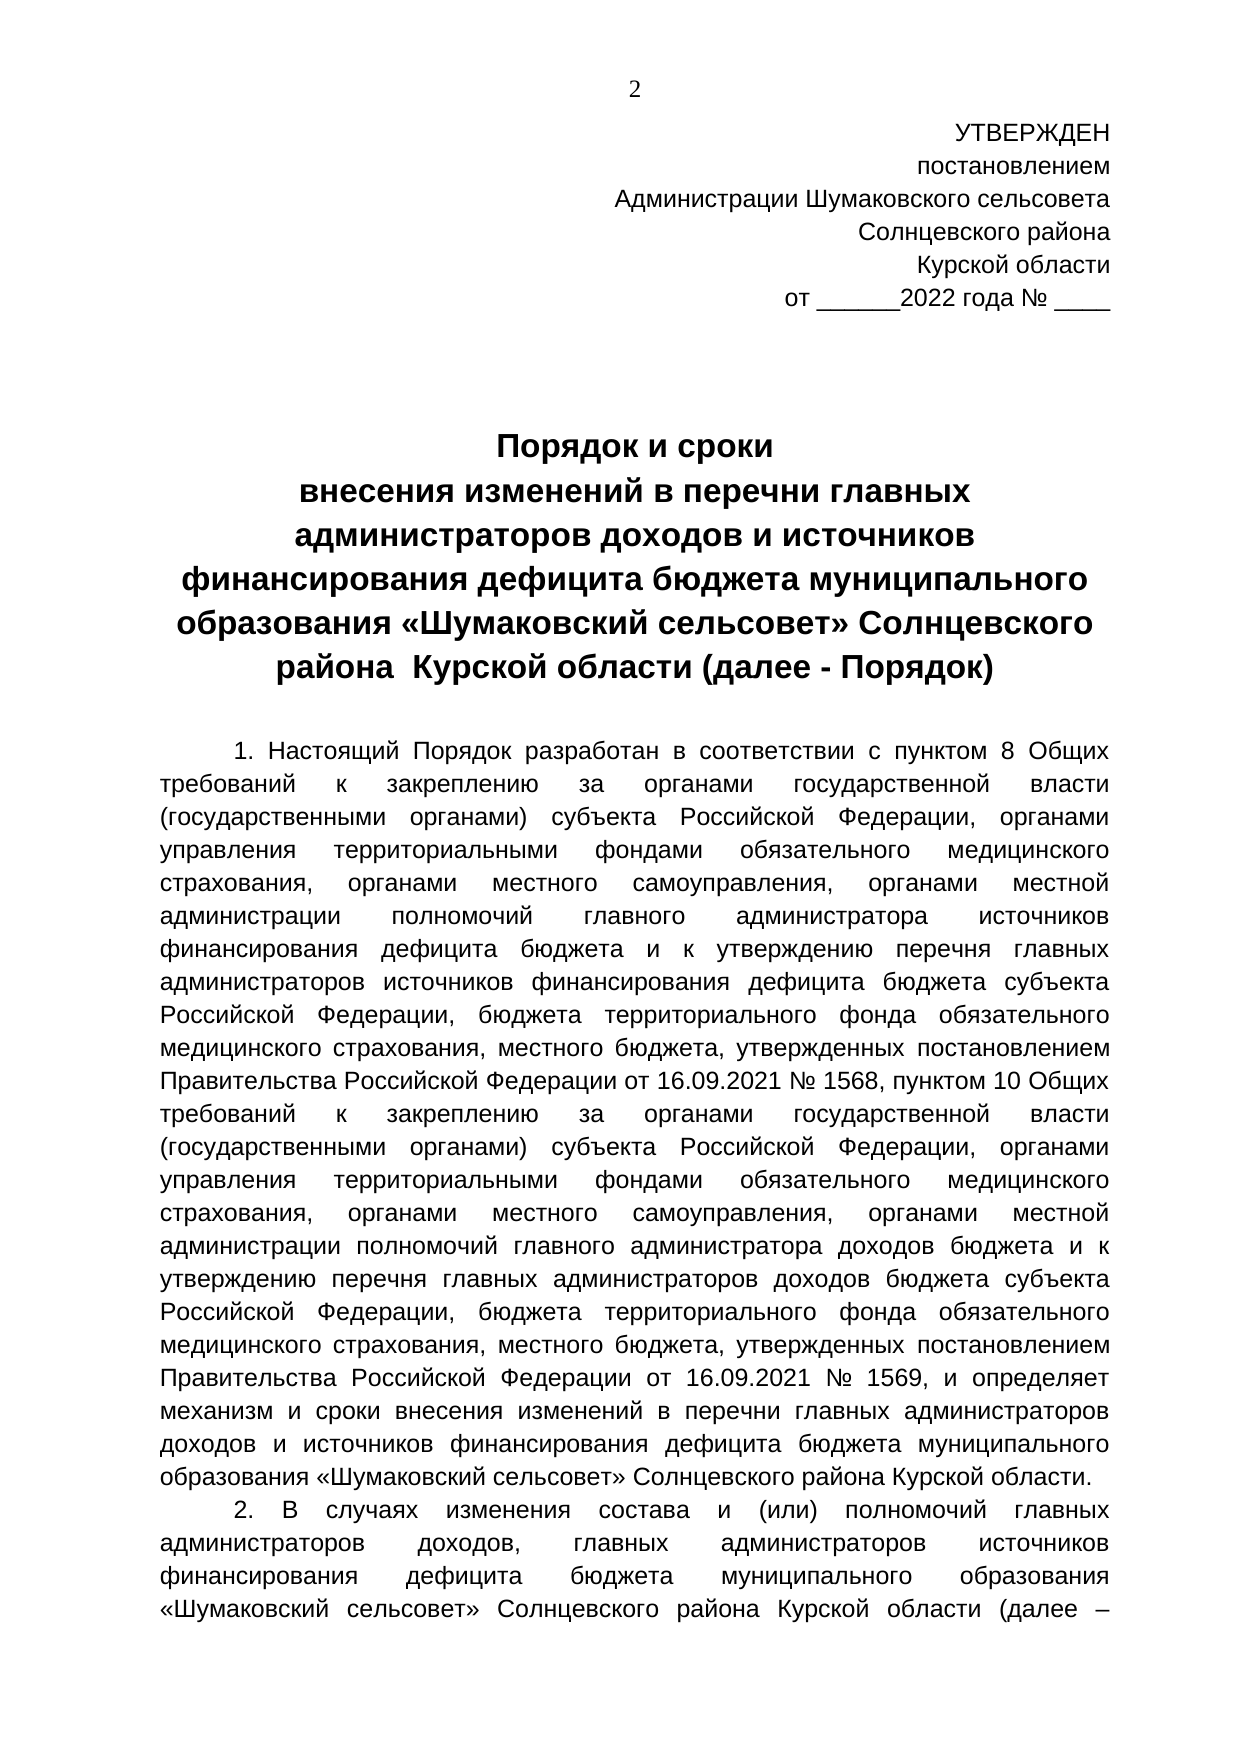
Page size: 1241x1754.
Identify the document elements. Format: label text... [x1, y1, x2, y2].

text от ______2022 года № ____ [159, 283, 1110, 312]
text Солнцевского района [159, 217, 1110, 246]
text внесения изменений в перечни главных администраторов доходов и источников финансирования дефицита бюджета муниципального образования «Шумаковский сельсовет» Солнцевского района Курской области (далее - Порядок) [159, 471, 1110, 686]
text УТВЕРЖДЕН [159, 118, 1110, 147]
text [159, 1495, 1110, 1623]
text постановлением [159, 151, 1110, 180]
text 1. Настоящий Порядок разработан в соответствии с пунктом 8 Общих требований к закреплению за органами государственной власти (государственными органами) субъекта Российской Федерации, органами управления территориальными фондами обязательного медицинского страхования, органами местного самоуправления, органами местной администрации полномочий главного администратора источников финансирования дефицита бюджета и к утверждению перечня главных администраторов источников финансирования дефицита бюджета субъекта Российской Федерации, бюджета территориального фонда обязательного медицинского страхования, местного бюджета, утвержденных постановлением Правительства Российской Федерации от 16.09.2021 № 1568, пунктом 10 Общих требований к закреплению за органами государственной власти (государственными органами) субъекта Российской Федерации, органами управления территориальными фондами обязательного медицинского страхования, органами местного самоуправления, органами местной администрации полномочий главного администратора доходов бюджета и к утверждению перечня главных администраторов доходов бюджета субъекта Российской Федерации, бюджета территориального фонда обязательного медицинского страхования, местного бюджета, утвержденных постановлением Правительства Российской Федерации от 16.09.2021 № 1569, и определяет механизм и сроки внесения изменений в перечни главных администраторов доходов и источников финансирования дефицита бюджета муниципального образования «Шумаковский сельсовет» Солнцевского района Курской области. [159, 736, 1110, 1491]
text Администрации Шумаковского сельсовета [159, 184, 1110, 213]
text Порядок и сроки [159, 426, 1110, 465]
text Курской области [159, 250, 1110, 279]
